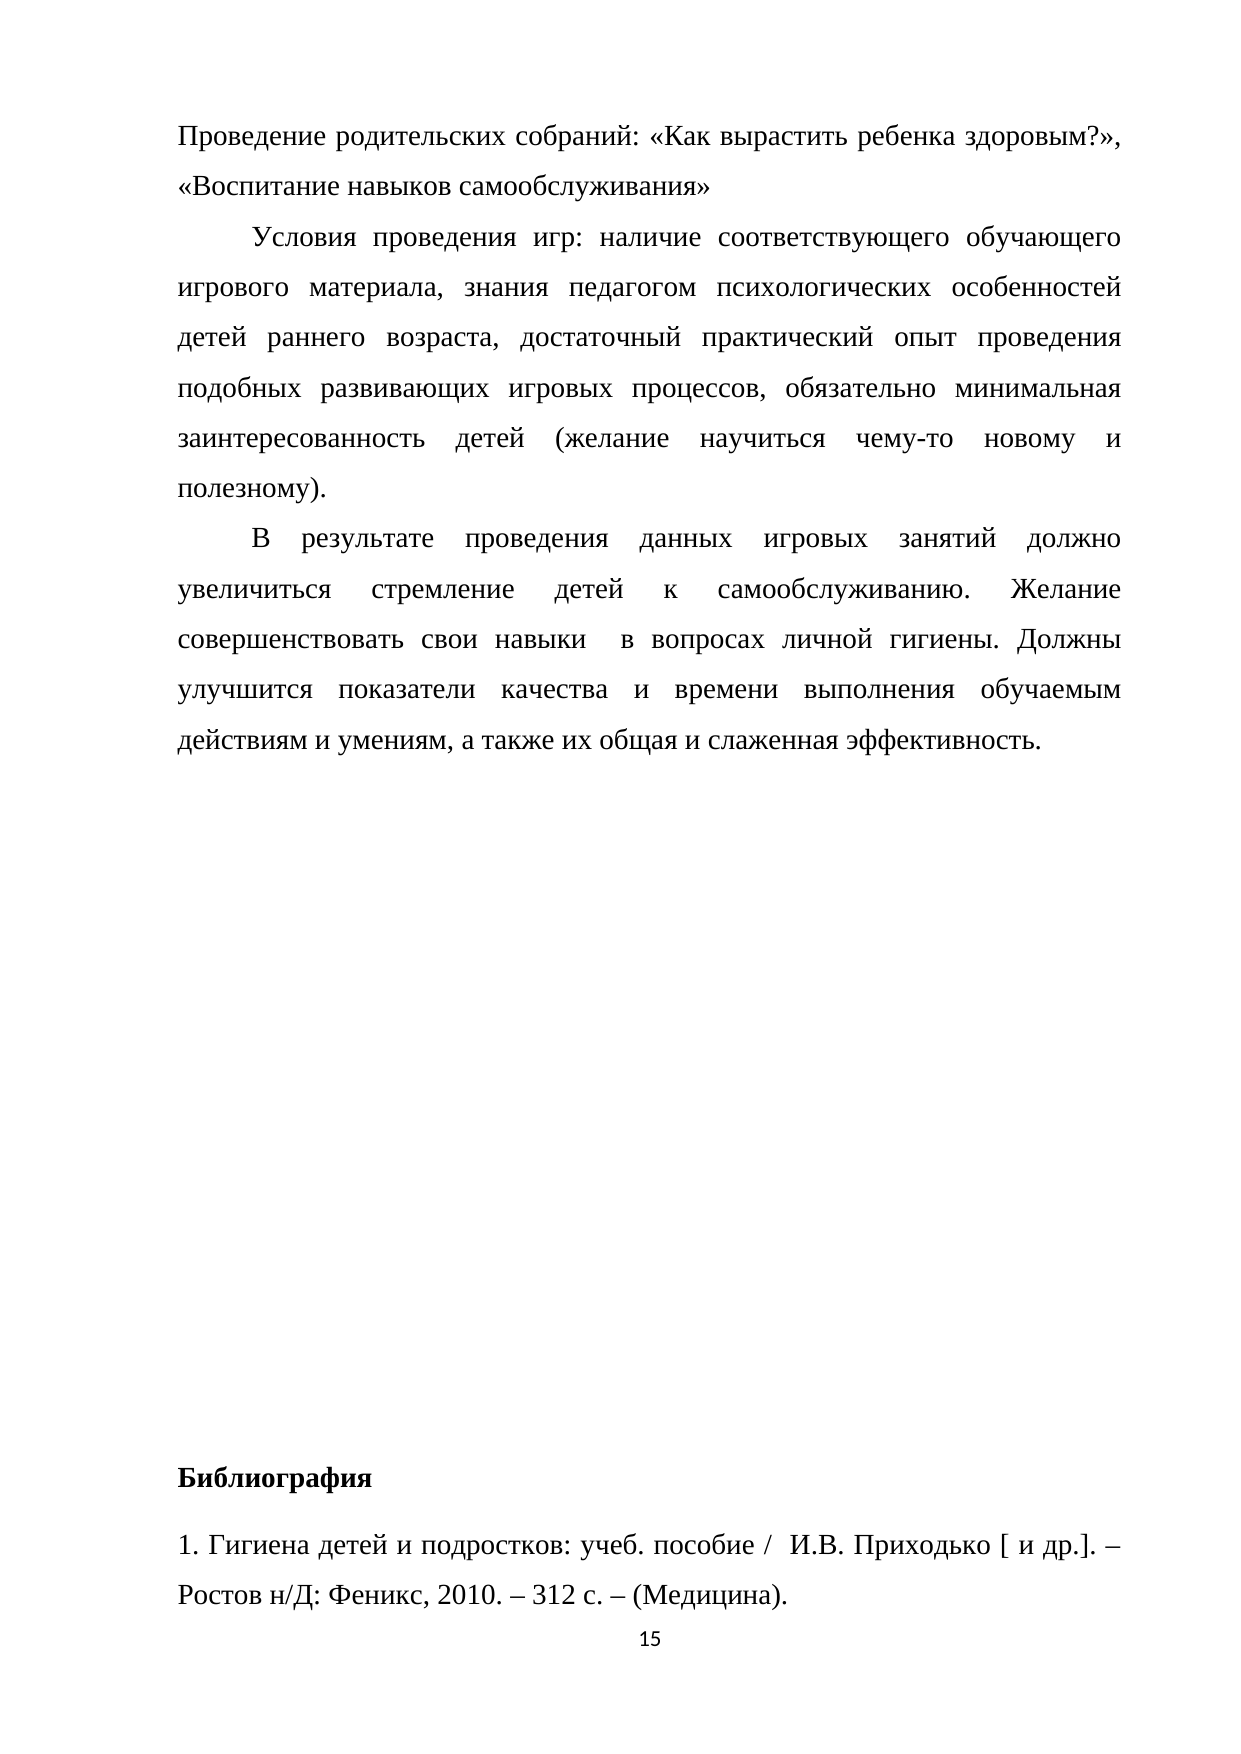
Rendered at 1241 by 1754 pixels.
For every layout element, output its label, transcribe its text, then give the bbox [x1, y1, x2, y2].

text 1. Гигиена детей и подростков: учеб. пособие / И.В. Приходько [ и др.]. – Ростов н/Д: Феникс, 2010. – 312 с. – (Медицина). [177, 1527, 1122, 1611]
text Условия проведения игр: наличие соответствующего обучающего игрового материала, знания педагогом психологических особенностей детей раннего возраста, достаточный практический опыт проведения подобных развивающих игровых процессов, обязательно минимальная заинтересованность детей (желание научиться чему-то новому и полезному). [177, 219, 1122, 504]
text В результате проведения данных игровых занятий должно увеличиться стремление детей к самообслуживанию. Желание совершенствовать свои навыки в вопросах личной гигиены. Должны улучшится показатели качества и времени выполнения обучаемым действиям и умениям, а также их общая и слаженная эффективность. [177, 521, 1122, 755]
text Библиография [177, 1460, 1122, 1493]
text Проведение родительских собраний: «Как вырастить ребенка здоровым?», «Воспитание навыков самообслуживания» [177, 118, 1122, 202]
